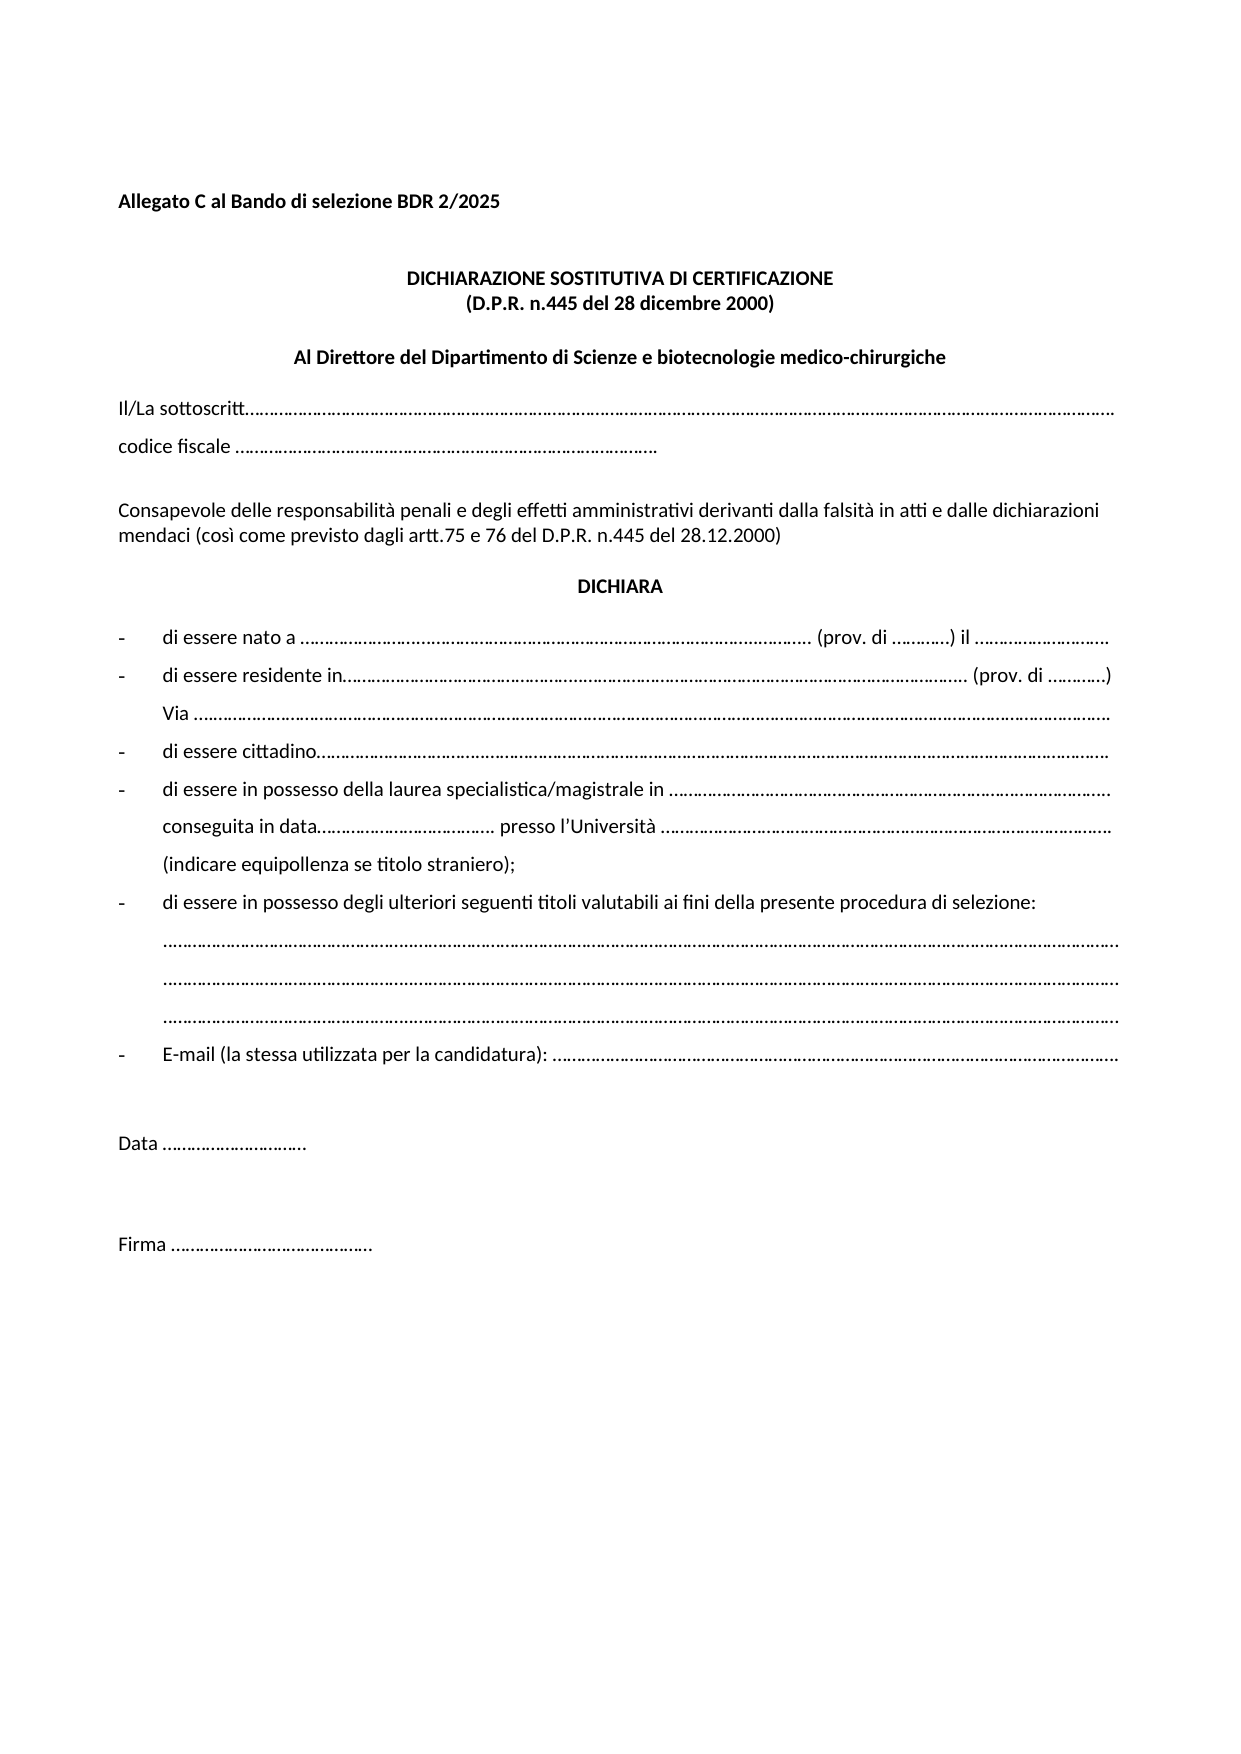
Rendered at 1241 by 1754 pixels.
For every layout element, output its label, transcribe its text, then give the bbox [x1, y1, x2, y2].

list di essere in possesso degli ulteriori seguenti titoli valutabili ai fini della presente procedura di selezione: [118, 889, 1122, 915]
list ..…………………………………………..………………………………………………………………………………………………………………………………… [162, 927, 1122, 953]
text DICHIARA [118, 573, 1122, 599]
text Data ………………………… [118, 1130, 1122, 1155]
list E-mail (la stessa utilizzata per la candidatura): ………………………………………………………………………………………………………. [118, 1041, 1122, 1067]
text Il/La sottoscritt……………………………………………………………………………………...………………………………………………………………………. [118, 395, 1122, 421]
text Allegato C al Bando di selezione BDR 2/2025 [118, 189, 1122, 214]
list di essere nato a ……………………...…………………………………………………………..……….. (prov. di …………) il ………………………. [118, 624, 1122, 649]
text Firma …………………………………… [118, 1232, 1122, 1257]
list di essere in possesso della laurea specialistica/magistrale in ……………………………………………………………………………….. [118, 776, 1122, 801]
list ..…………………………………………..………………………………………………………………………………………………………………………………… [162, 1003, 1122, 1029]
list di essere residente in…………………………………………..…………………………………………………………………….. (prov. di …………) [118, 662, 1122, 687]
list ..…………………………………………..………………………………………………………………………………………………………………………………… [162, 965, 1122, 991]
list Via ….……………………………………………………………………………………………………………………………………………………………………. [162, 700, 1122, 725]
list di essere cittadino……………………………..…………………………………………………………………………………………………………………. [118, 738, 1122, 763]
text DICHIARAZIONE SOSTITUTIVA DI CERTIFICAZIONE [118, 265, 1122, 290]
text codice fiscale ……………………………………………………………………………. [118, 433, 1122, 459]
list conseguita in data………………………………. presso l’Università …………………………………………………………………………………. [162, 814, 1122, 839]
text Al Direttore del Dipartimento di Scienze e biotecnologie medico-chirurgiche [118, 344, 1122, 370]
text Consapevole delle responsabilità penali e degli effetti amministrativi derivanti dalla falsità in atti e dalle dichiarazioni mendaci (così come previsto dagli artt.75 e 76 del D.P.R. n.445 del 28.12.2000) [118, 497, 1122, 548]
text (D.P.R. n.445 del 28 dicembre 2000) [118, 290, 1122, 316]
list (indicare equipollenza se titolo straniero); [162, 852, 1122, 877]
